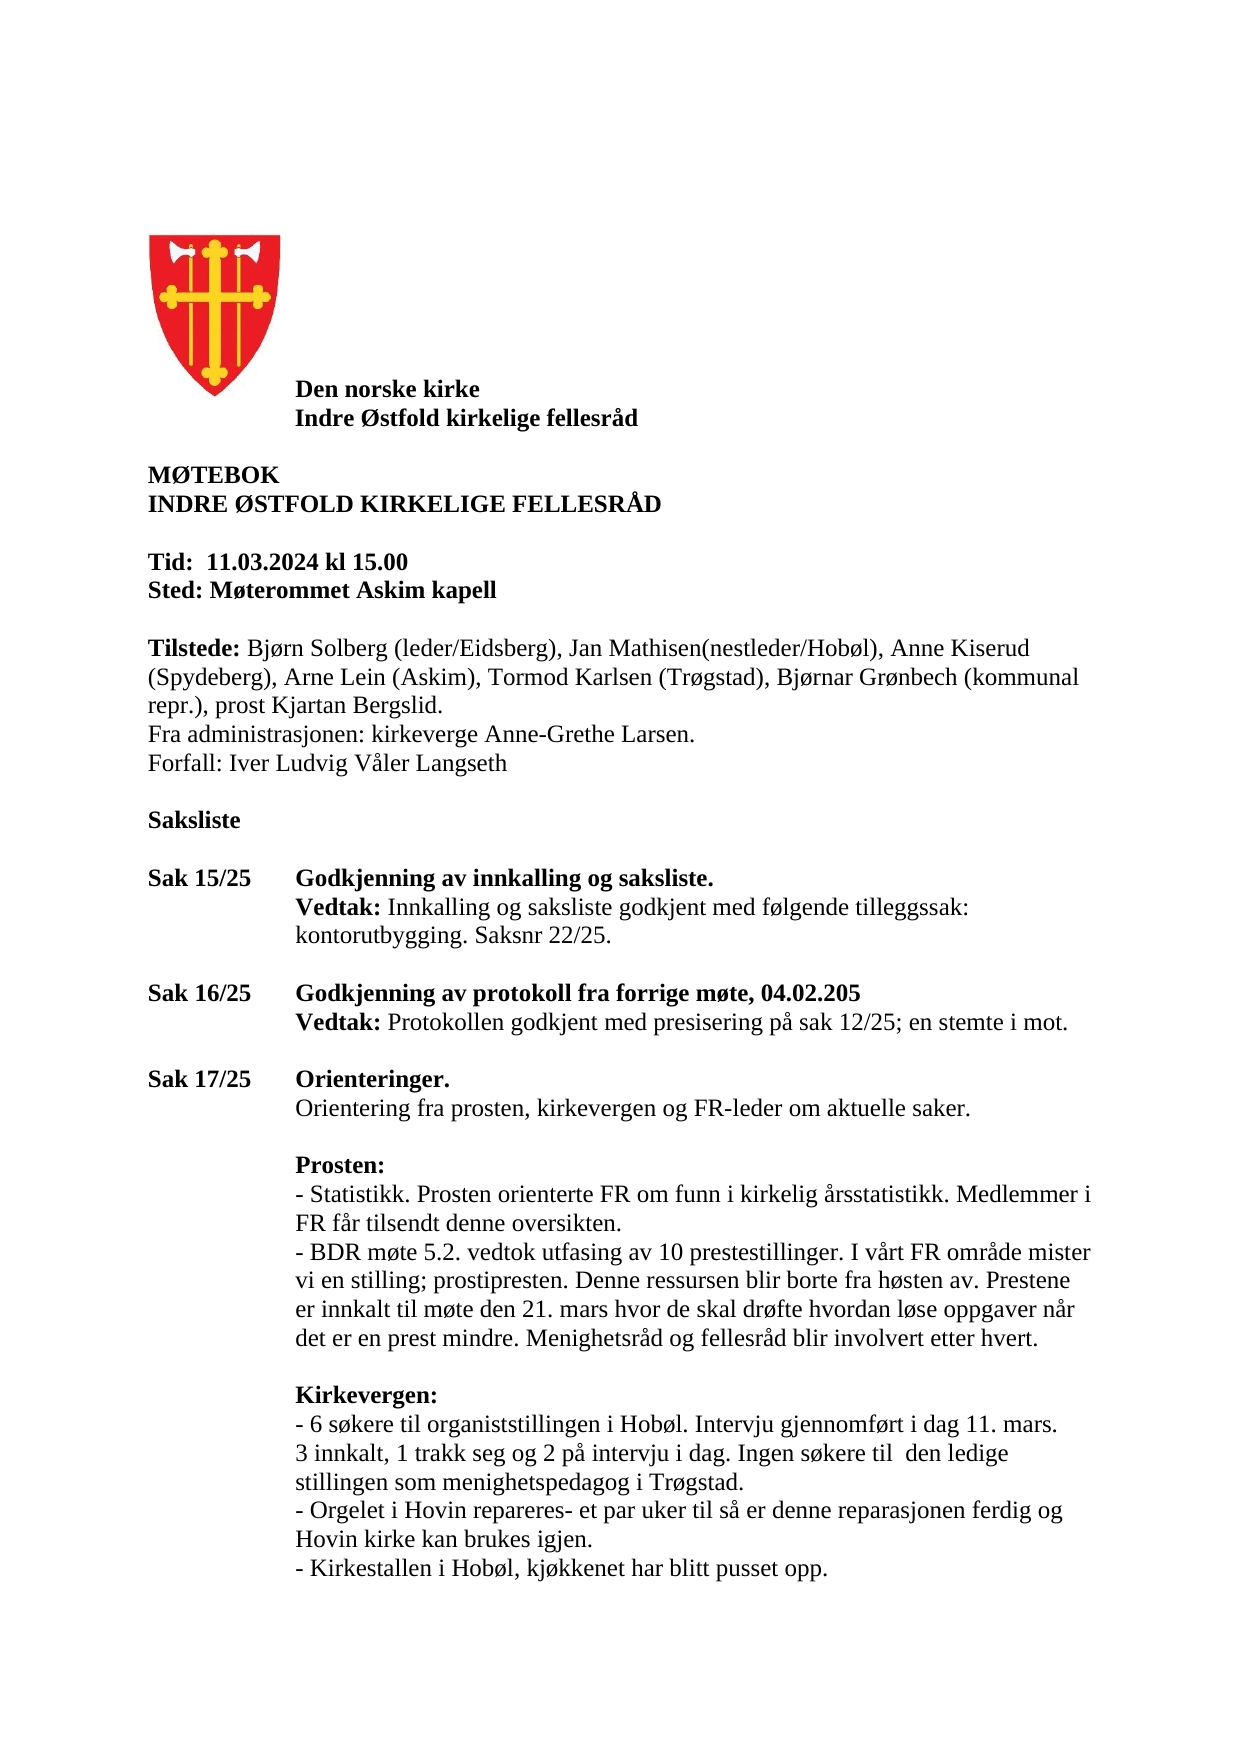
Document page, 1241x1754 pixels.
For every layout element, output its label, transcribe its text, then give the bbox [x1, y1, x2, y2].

text Vedtak: Protokollen godkjent med presisering på sak 12/25; en stemte i mot. [221, 1007, 1093, 1036]
text INDRE ØSTFOLD KIRKELIGE FELLESRÅD [148, 489, 1093, 518]
text Sak 17/25 Orienteringer. [148, 1064, 1093, 1093]
text Fra administrasjonen: kirkeverge Anne-Grethe Larsen. Forfall: Iver Ludvig Våler Langseth [148, 719, 1093, 777]
text Sak 16/25 Godkjenning av protokoll fra forrige møte, 04.02.205 [148, 978, 1093, 1007]
text Den norske kirke [148, 234, 1093, 403]
picture [147, 233, 282, 398]
text Sted: Møterommet Askim kapell [148, 576, 1093, 604]
text Sak 15/25 Godkjenning av innkalling og saksliste. [148, 863, 1093, 892]
text Indre Østfold kirkelige fellesråd [221, 403, 1093, 432]
text Saksliste [148, 806, 1093, 834]
text Tilstede: Bjørn Solberg (leder/Eidsberg), Jan Mathisen(nestleder/Hobøl), Anne Kiserud (Spydeberg), Arne Lein (Askim), Tormod Karlsen (Trøgstad), Bjørnar Grønbech (kommunal repr.), prost Kjartan Bergslid. [148, 633, 1093, 719]
text Kirkevergen: - 6 søkere til organiststillingen i Hobøl. Intervju gjennomført i dag 11. mars. 3 innkalt, 1 trakk seg og 2 på intervju i dag. Ingen søkere til den ledige stillingen som menighetspedagog i Trøgstad. - Orgelet i Hovin repareres- et par uker til så er denne reparasjonen ferdig og Hovin kirke kan brukes igjen. - Kirkestallen i Hobøl, kjøkkenet har blitt pusset opp. [295, 1381, 1093, 1582]
text Orientering fra prosten, kirkevergen og FR-leder om aktuelle saker. [221, 1093, 1093, 1151]
text Prosten: - Statistikk. Prosten orienterte FR om funn i kirkelig årsstatistikk. Medlemmer i FR får tilsendt denne oversikten. - BDR møte 5.2. vedtok utfasing av 10 prestestillinger. I vårt FR område mister vi en stilling; prostipresten. Denne ressursen blir borte fra høsten av. Prestene er innkalt til møte den 21. mars hvor de skal drøfte hvordan løse oppgaver når det er en prest mindre. Menighetsråd og fellesråd blir involvert etter hvert. [295, 1151, 1093, 1352]
text Vedtak: Innkalling og saksliste godkjent med følgende tilleggssak: kontorutbygging. Saksnr 22/25. [295, 892, 1093, 949]
text MØTEBOK [148, 461, 1093, 489]
text Tid: 11.03.2024 kl 15.00 [148, 547, 1093, 576]
